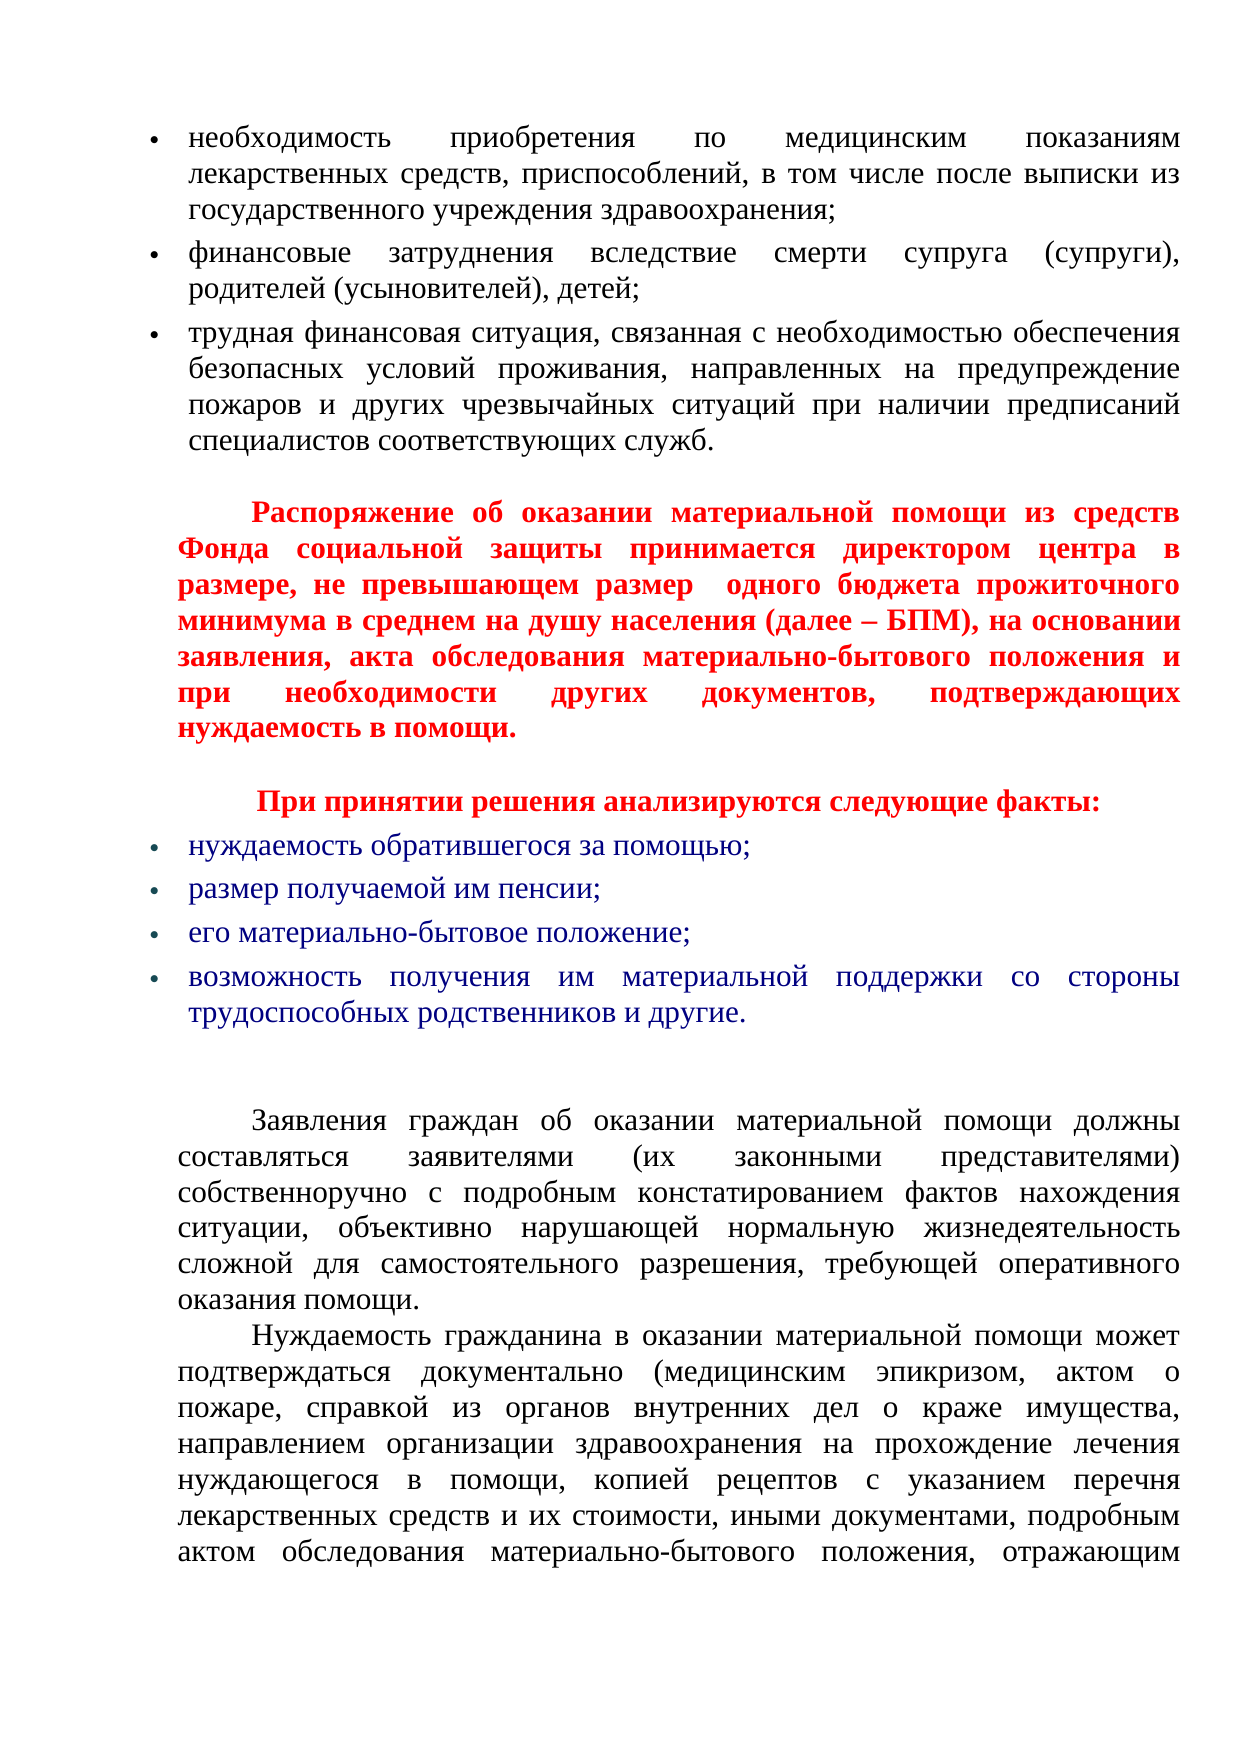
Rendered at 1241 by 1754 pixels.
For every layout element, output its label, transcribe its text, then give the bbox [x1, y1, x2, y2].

list необходимость приобретения по медицинским показаниям лекарственных средств, приспособлений, в том числе после выписки из государственного учреждения здравоохранения; [151, 118, 1181, 226]
list финансовые затруднения вследствие смерти супруга (супруги), родителей (усыновителей), детей; [151, 234, 1181, 306]
list возможность получения им материальной поддержки со стороны трудоспособных родственников и другие. [151, 957, 1181, 1029]
text При принятии решения анализируются следующие факты: [177, 782, 1181, 818]
list размер получаемой им пенсии; [151, 870, 1181, 906]
text Распоряжение об оказании материальной помощи из средств Фонда социальной защиты принимается директором центра в размере, не превышающем размер одного бюджета прожиточного минимума в среднем на душу населения (далее – БПМ), на основании заявления, акта обследования материально-бытового положения и при необходимости других документов, подтверждающих нуждаемость в помощи. [177, 493, 1181, 745]
text Заявления граждан об оказании материальной помощи должны составляться заявителями (их законными представителями) собственноручно с подробным констатированием фактов нахождения ситуации, объективно нарушающей нормальную жизнедеятельность сложной для самостоятельного разрешения, требующей оперативного оказания помощи. [177, 1101, 1181, 1317]
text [177, 1317, 1181, 1568]
list его материально-бытовое положение; [151, 913, 1181, 949]
list трудная финансовая ситуация, связанная с необходимостью обеспечения безопасных условий проживания, направленных на предупреждение пожаров и других чрезвычайных ситуаций при наличии предписаний специалистов соответствующих служб. [151, 313, 1181, 457]
list нуждаемость обратившегося за помощью; [151, 826, 1181, 862]
